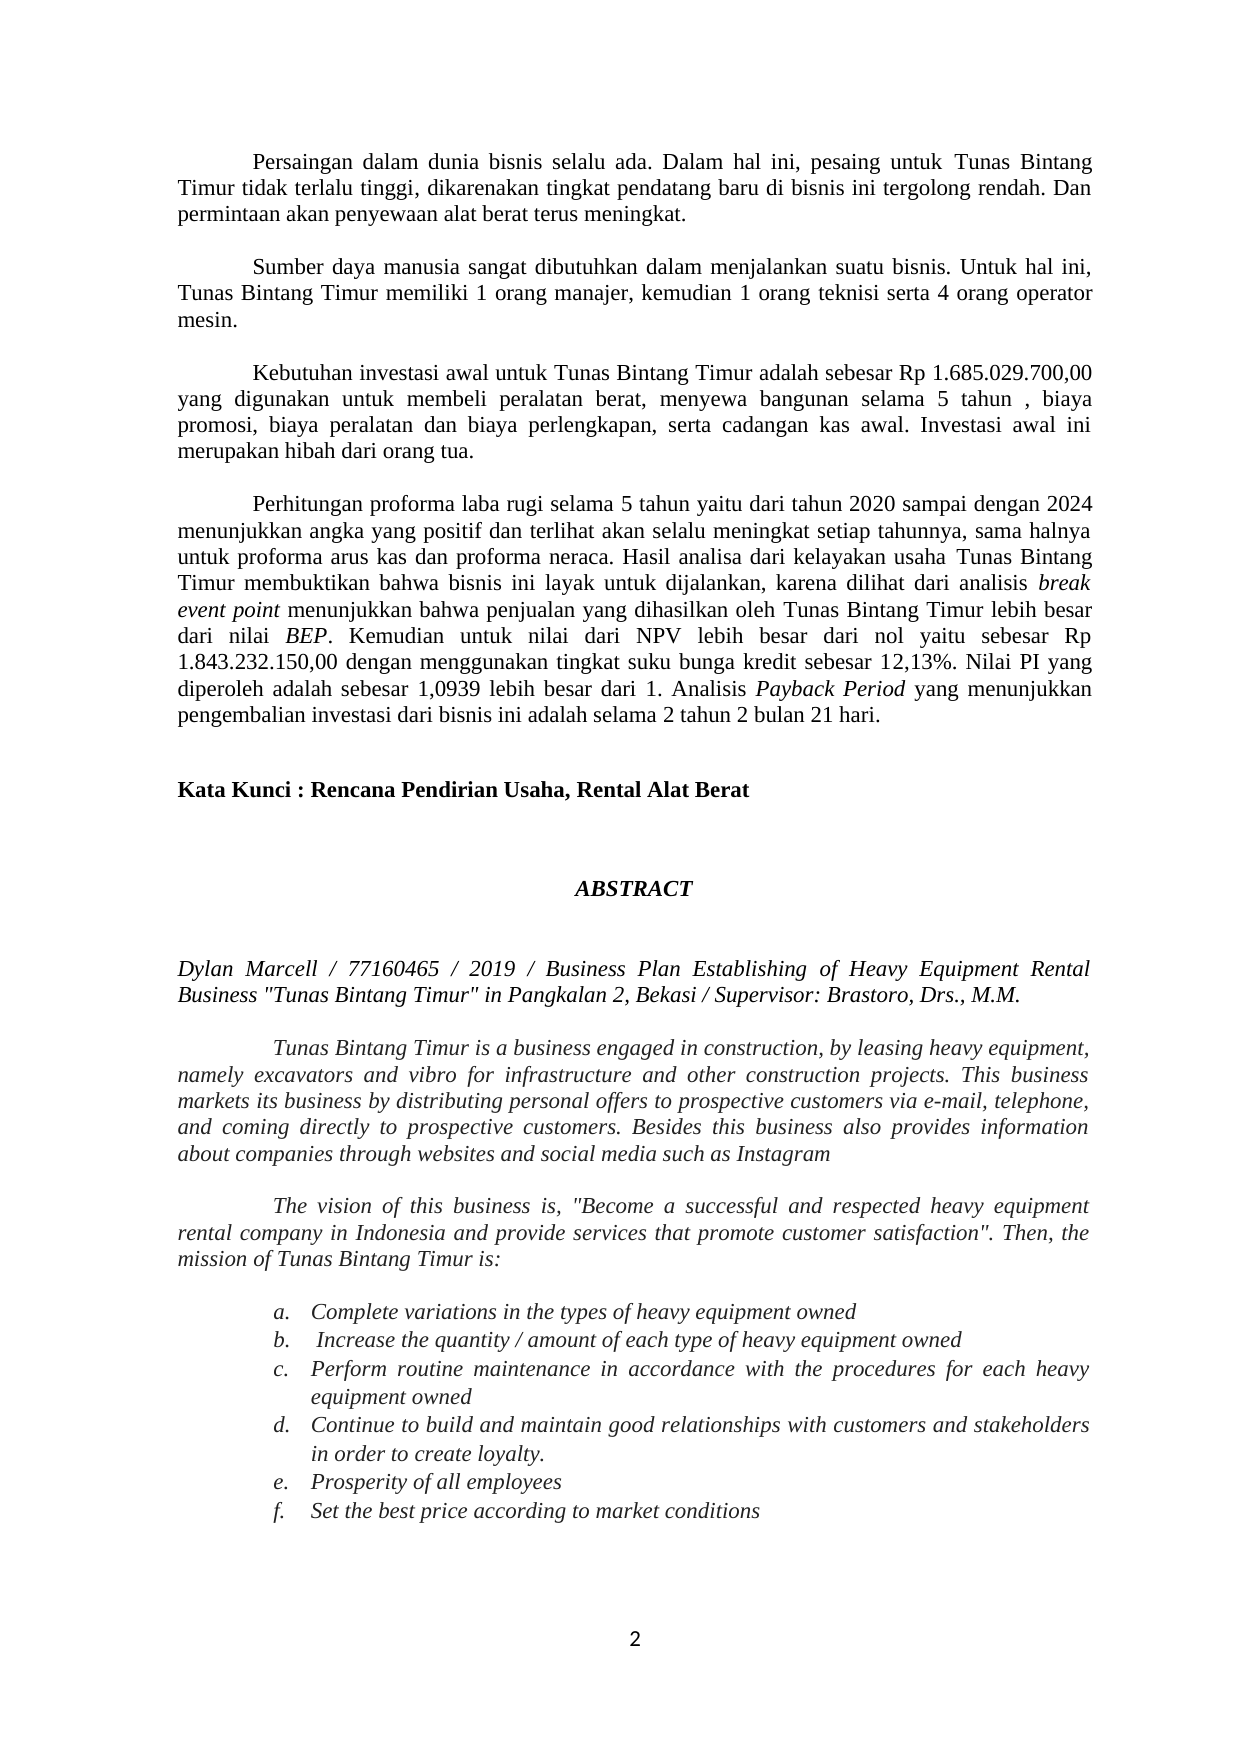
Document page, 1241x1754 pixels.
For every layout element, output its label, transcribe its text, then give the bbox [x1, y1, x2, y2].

text Perhitungan proforma laba rugi selama 5 tahun yaitu dari tahun 2020 sampai dengan 2024 menunjukkan angka yang positif dan terlihat akan selalu meningkat setiap tahunnya, sama halnya untuk proforma arus kas dan proforma neraca. Hasil analisa dari kelayakan usaha Tunas Bintang Timur membuktikan bahwa bisnis ini layak untuk dijalankan, karena dilihat dari analisis break event point menunjukkan bahwa penjualan yang dihasilkan oleh Tunas Bintang Timur lebih besar dari nilai BEP. Kemudian untuk nilai dari NPV lebih besar dari nol yaitu sebesar Rp 1.843.232.150,00 dengan menggunakan tingkat suku bunga kredit sebesar 12,13%. Nilai PI yang diperoleh adalah sebesar 1,0939 lebih besar dari 1. Analisis Payback Period yang menunjukkan pengembalian investasi dari bisnis ini adalah selama 2 tahun 2 bulan 21 hari. [177, 490, 1092, 727]
list Complete variations in the types of heavy equipment owned [273, 1298, 1092, 1324]
text Kata Kunci : Rencana Pendirian Usaha, Rental Alat Berat [177, 776, 1092, 803]
text ABSTRACT [177, 875, 1092, 901]
list Set the best price according to market conditions [273, 1497, 1092, 1523]
text Kebutuhan investasi awal untuk Tunas Bintang Timur adalah sebesar Rp 1.685.029.700,00 yang digunakan untuk membeli peralatan berat, menyewa bangunan selama 5 tahun , biaya promosi, biaya peralatan dan biaya perlengkapan, serta cadangan kas awal. Investasi awal ini merupakan hibah dari orang tua. [177, 358, 1092, 464]
text Tunas Bintang Timur is a business engaged in construction, by leasing heavy equipment, namely excavators and vibro for infrastructure and other construction projects. This business markets its business by distributing personal offers to prospective customers via e-mail, telephone, and coming directly to prospective customers. Besides this business also provides information about companies through websites and social media such as Instagram [177, 1034, 1092, 1166]
text Dylan Marcell / 77160465 / 2019 / Business Plan Establishing of Heavy Equipment Rental Business "Tunas Bintang Timur" in Pangkalan 2, Bekasi / Supervisor: Brastoro, Drs., M.M. [177, 955, 1092, 1008]
list Perform routine maintenance in accordance with the procedures for each heavy equipment owned [273, 1355, 1092, 1409]
text Sumber daya manusia sangat dibutuhkan dalam menjalankan suatu bisnis. Untuk hal ini, Tunas Bintang Timur memiliki 1 orang manajer, kemudian 1 orang teknisi serta 4 orang operator mesin. [177, 253, 1092, 332]
text The vision of this business is, "Become a successful and respected heavy equipment rental company in Indonesia and provide services that promote customer satisfaction". Then, the mission of Tunas Bintang Timur is: [177, 1192, 1092, 1271]
list Increase the quantity / amount of each type of heavy equipment owned [273, 1326, 1092, 1353]
list Continue to build and maintain good relationships with customers and stakeholders in order to create loyalty. [273, 1412, 1092, 1466]
list Prosperity of all employees [273, 1468, 1092, 1495]
text Persaingan dalam dunia bisnis selalu ada. Dalam hal ini, pesaing untuk Tunas Bintang Timur tidak terlalu tinggi, dikarenakan tingkat pendatang baru di bisnis ini tergolong rendah. Dan permintaan akan penyewaan alat berat terus meningkat. [177, 148, 1092, 227]
